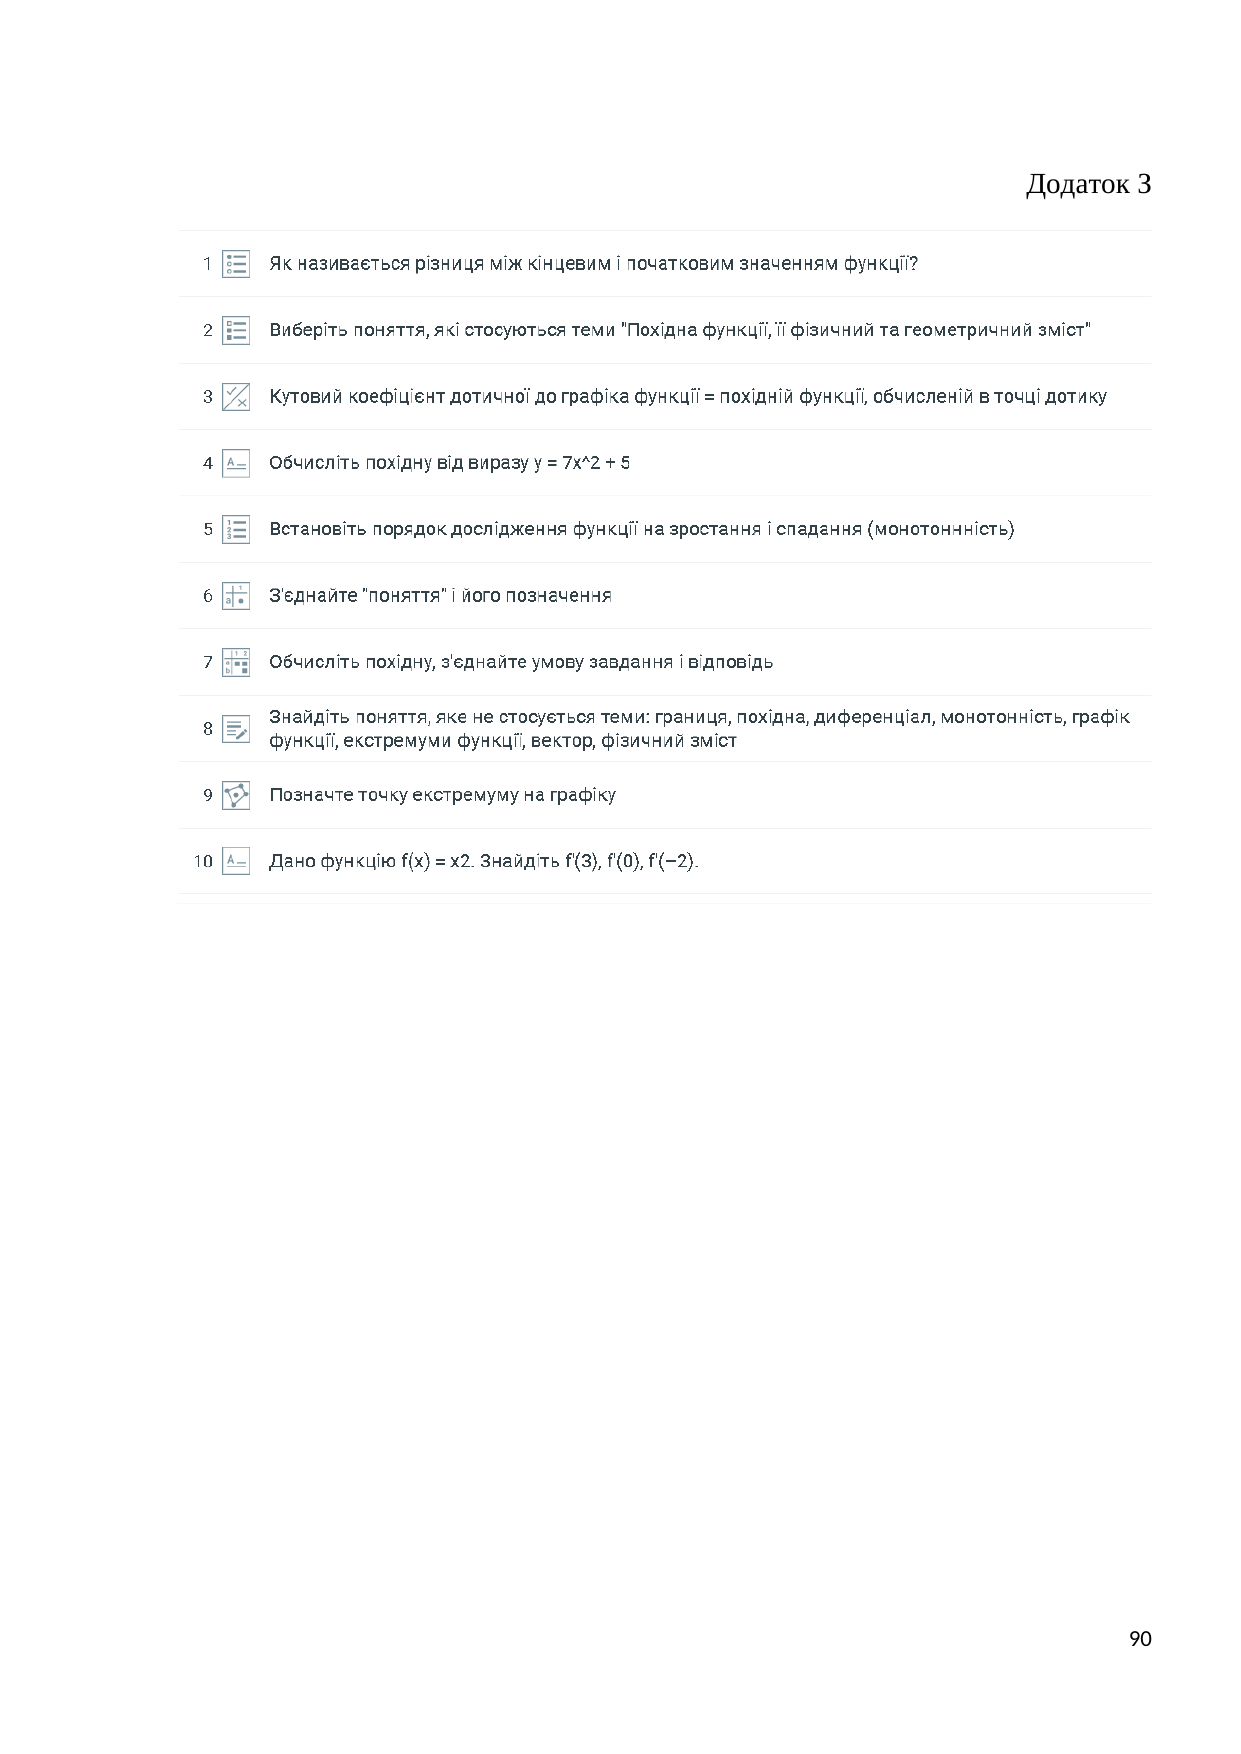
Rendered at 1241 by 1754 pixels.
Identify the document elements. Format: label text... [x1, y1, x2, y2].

picture [177, 218, 1152, 922]
text Додаток З [177, 166, 1152, 199]
